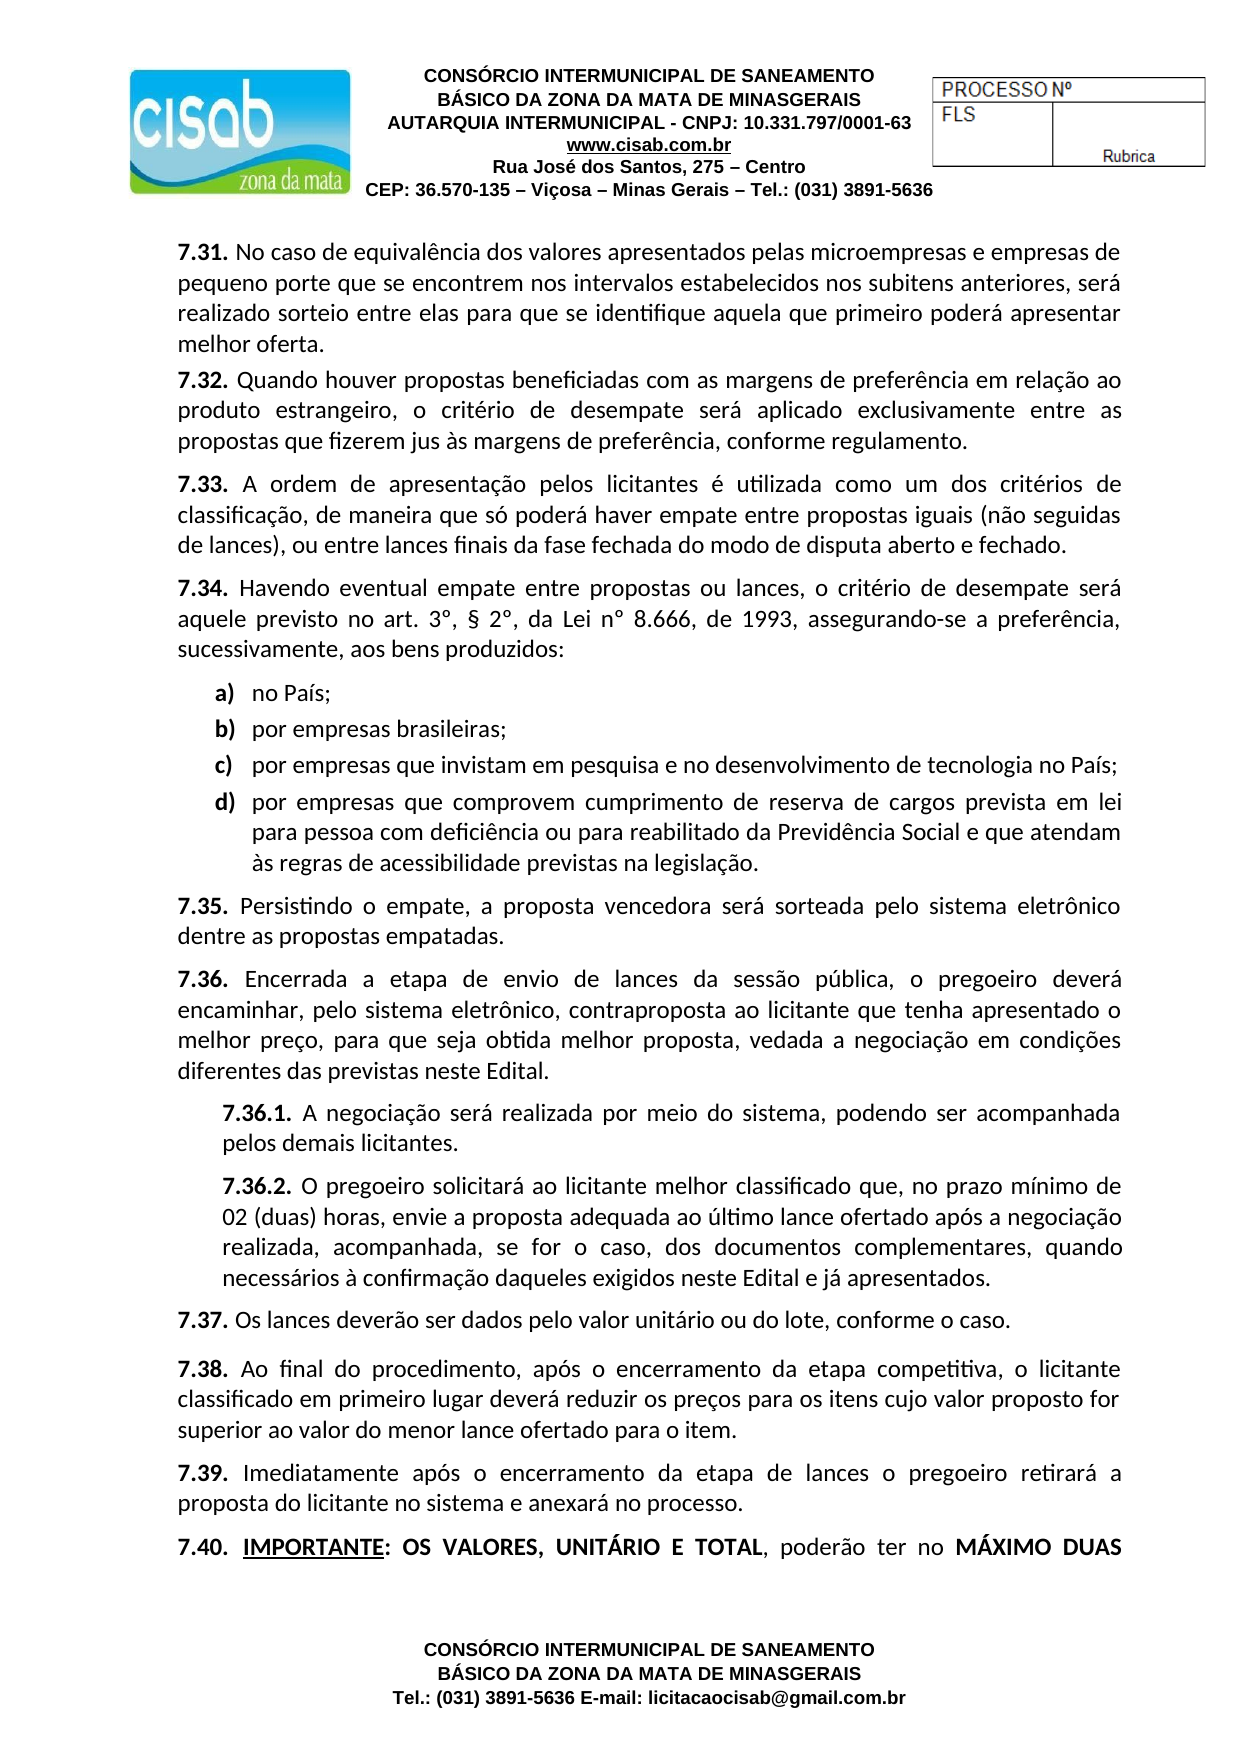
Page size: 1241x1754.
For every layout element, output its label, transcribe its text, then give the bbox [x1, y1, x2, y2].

list por empresas que comprovem cumprimento de reserva de cargos prevista em lei para pessoa com deficiência ou para reabilitado da Previdência Social e que atendam às regras de acessibilidade previstas na legislação. [214, 786, 1122, 877]
list Havendo eventual empate entre propostas ou lances, o critério de desempate será aquele previsto no art. 3º, § 2º, da Lei nº 8.666, de 1993, assegurando-se a preferência, sucessivamente, aos bens produzidos: [177, 573, 1123, 664]
list O pregoeiro solicitará ao licitante melhor classificado que, no prazo mínimo de 02 (duas) horas, envie a proposta adequada ao último lance ofertado após a negociação realizada, acompanhada, se for o caso, dos documentos complementares, quando necessários à confirmação daqueles exigidos neste Edital e já apresentados. [222, 1170, 1123, 1292]
list Imediatamente após o encerramento da etapa de lances o pregoeiro retirará a proposta do licitante no sistema e anexará no processo. [177, 1457, 1122, 1518]
list No caso de equivalência dos valores apresentados pelas microempresas e empresas de pequeno porte que se encontrem nos intervalos estabelecidos nos subitens anteriores, será realizado sorteio entre elas para que se identifique aquela que primeiro poderá apresentar melhor oferta. [177, 236, 1122, 358]
picture [932, 77, 1206, 167]
list Os lances deverão ser dados pelo valor unitário ou do lote, conforme o caso. [177, 1304, 1134, 1334]
list por empresas que invistam em pesquisa e no desenvolvimento de tecnologia no País; [214, 749, 1134, 780]
list A ordem de apresentação pelos licitantes é utilizada como um dos critérios de classificação, de maneira que só poderá haver empate entre propostas iguais (não seguidas de lances), ou entre lances finais da fase fechada do modo de disputa aberto e fechado. [177, 468, 1122, 560]
list por empresas brasileiras; [214, 713, 1134, 744]
list no País; [214, 677, 1134, 708]
picture [128, 67, 353, 199]
list Ao final do procedimento, após o encerramento da etapa competitiva, o licitante classificado em primeiro lugar deverá reduzir os preços para os itens cujo valor proposto for superior ao valor do menor lance ofertado para o item. [177, 1353, 1122, 1444]
list Persistindo o empate, a proposta vencedora será sorteada pelo sistema eletrônico dentre as propostas empatadas. [177, 890, 1122, 951]
list A negociação será realizada por meio do sistema, podendo ser acompanhada pelos demais licitantes. [222, 1097, 1122, 1158]
list IMPORTANTE: OS VALORES, UNITÁRIO E TOTAL, poderão ter no MÁXIMO DUAS CASAS DECIMAIS, estando o pregoeiro autorizado a fazer arredondamento a menor. [177, 1531, 1122, 1561]
list Quando houver propostas beneficiadas com as margens de preferência em relação ao produto estrangeiro, o critério de desempate será aplicado exclusivamente entre as propostas que fizerem jus às margens de preferência, conforme regulamento. [177, 364, 1122, 455]
list Encerrada a etapa de envio de lances da sessão pública, o pregoeiro deverá encaminhar, pelo sistema eletrônico, contraproposta ao licitante que tenha apresentado o melhor preço, para que seja obtida melhor proposta, vedada a negociação em condições diferentes das previstas neste Edital. [177, 963, 1123, 1085]
